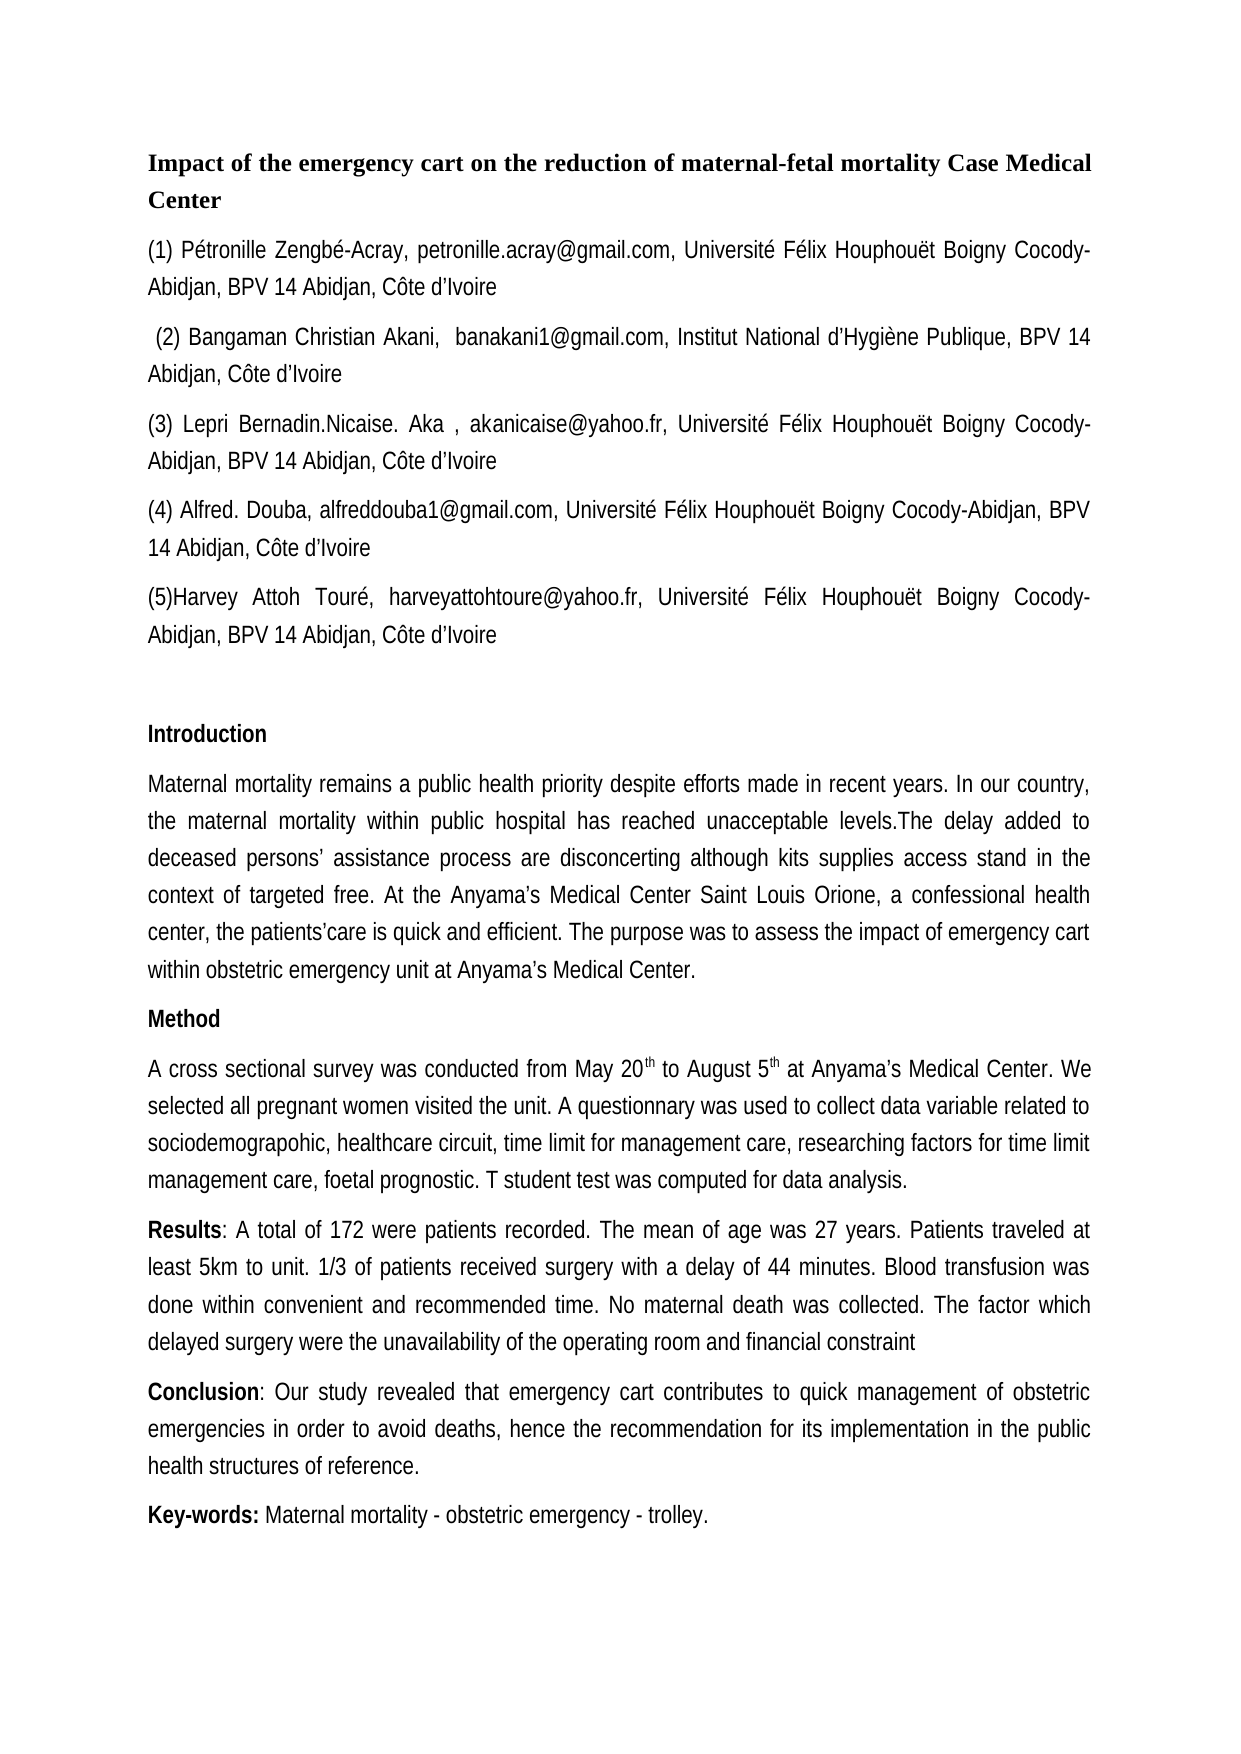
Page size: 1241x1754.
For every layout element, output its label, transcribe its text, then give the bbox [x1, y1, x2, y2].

text (4) Alfred. Douba, alfreddouba1@gmail.com, Université Félix Houphouët Boigny Cocody-Abidjan, BPV 14 Abidjan, Côte d’Ivoire [148, 496, 1093, 561]
text (2) Bangaman Christian Akani, banakani1@gmail.com, Institut National d’Hygiène Publique, BPV 14 Abidjan, Côte d’Ivoire [148, 322, 1093, 388]
text Conclusion: Our study revealed that emergency cart contributes to quick management of obstetric emergencies in order to avoid deaths, hence the recommendation for its implementation in the public health structures of reference. [148, 1376, 1093, 1479]
text A cross sectional survey was conducted from May 20th to August 5th at Anyama’s Medical Center. We selected all pregnant women visited the unit. A questionnary was used to collect data variable related to sociodemograpohic, healthcare circuit, time limit for management care, researching factors for time limit management care, foetal prognostic. T student test was computed for data analysis. [148, 1054, 1093, 1194]
text Maternal mortality remains a public health priority despite efforts made in recent years. In our country, the maternal mortality within public hospital has reached unacceptable levels.The delay added to deceased persons’ assistance process are disconcerting although kits supplies access stand in the context of targeted free. At the Anyama’s Medical Center Saint Louis Orione, a confessional health center, the patients’care is quick and efficient. The purpose was to assess the impact of emergency cart within obstetric emergency unit at Anyama’s Medical Center. [148, 769, 1093, 983]
text Key-words: Maternal mortality - obstetric emergency - trolley. [148, 1501, 1093, 1529]
text Impact of the emergency cart on the reduction of maternal-fetal mortality Case Medical Center [148, 148, 1093, 214]
text Results: A total of 172 were patients recorded. The mean of age was 27 years. Patients traveled at least 5km to unit. 1/3 of patients received surgery with a delay of 44 minutes. Blood transfusion was done within convenient and recommended time. No maternal death was collected. The factor which delayed surgery were the unavailability of the operating room and financial constraint [148, 1215, 1093, 1355]
text Introduction [148, 719, 1093, 748]
text (3) Lepri Bernadin.Nicaise. Aka , akanicaise@yahoo.fr, Université Félix Houphouët Boigny Cocody-Abidjan, BPV 14 Abidjan, Côte d’Ivoire [148, 409, 1093, 474]
text Method [148, 1004, 1093, 1033]
text (1) Pétronille Zengbé-Acray, petronille.acray@gmail.com, Université Félix Houphouët Boigny Cocody-Abidjan, BPV 14 Abidjan, Côte d’Ivoire [148, 235, 1093, 301]
text (5)Harvey Attoh Touré, harveyattohtoure@yahoo.fr, Université Félix Houphouët Boigny Cocody-Abidjan, BPV 14 Abidjan, Côte d’Ivoire [148, 582, 1093, 648]
